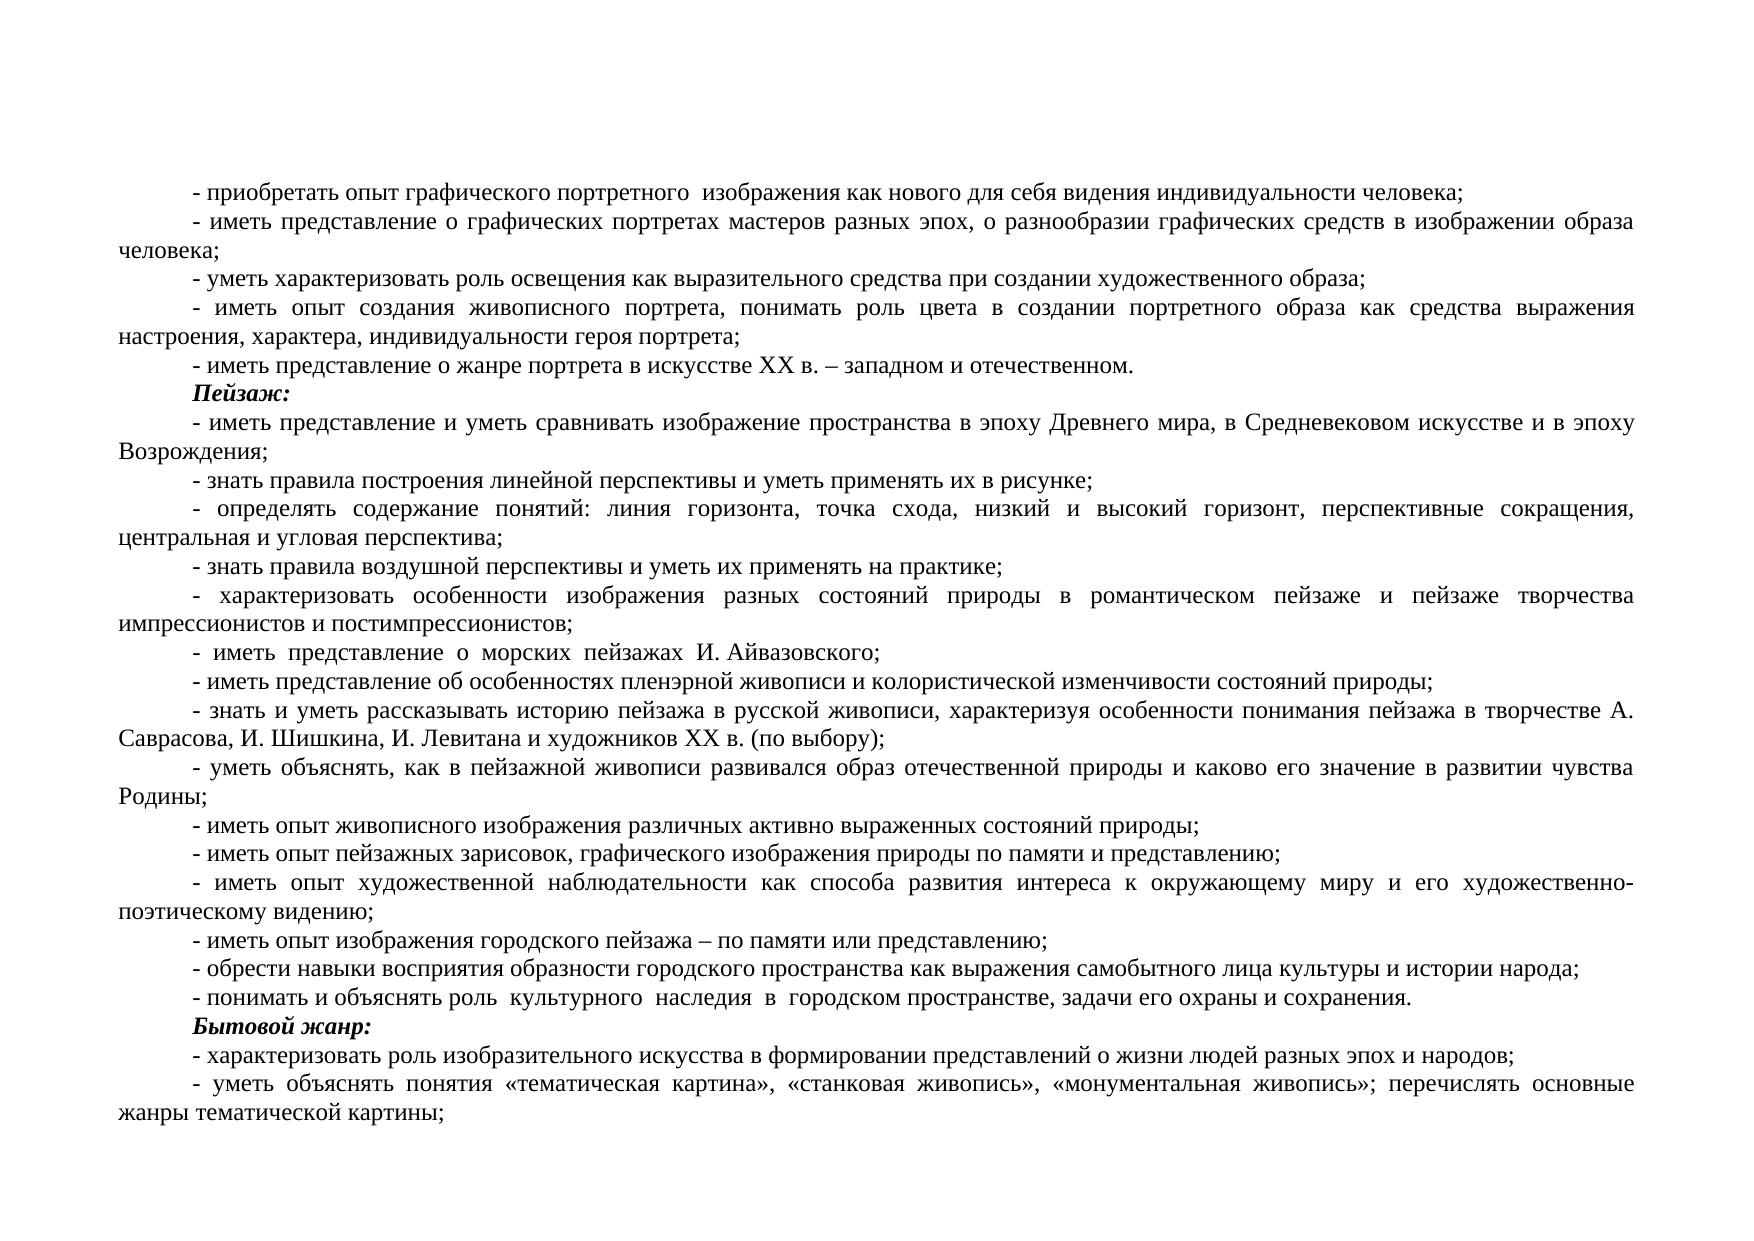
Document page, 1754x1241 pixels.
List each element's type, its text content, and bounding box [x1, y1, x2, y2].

text - иметь представление о морских пейзажах И. Айвазовского; [118, 637, 1636, 666]
text - понимать и объяснять роль культурного наследия в городском пространстве, задачи его охраны и сохранения. [118, 982, 1636, 1011]
text - уметь объяснять, как в пейзажной живописи развивался образ отечественной природы и каково его значение в развитии чувства Родины; [118, 752, 1636, 810]
text - иметь представление об особенностях пленэрной живописи и колористической изменчивости состояний природы; [118, 666, 1636, 695]
text - определять содержание понятий: линия горизонта, точка схода, низкий и высокий горизонт, перспективные сокращения, центральная и угловая перспектива; [118, 493, 1636, 551]
text - характеризовать особенности изображения разных состояний природы в романтическом пейзаже и пейзаже творчества импрессионистов и постимпрессионистов; [118, 580, 1636, 637]
text Бытовой жанр: [118, 1011, 1636, 1040]
text - иметь опыт живописного изображения различных активно выраженных состояний природы; [118, 810, 1636, 838]
text Пейзаж: [118, 378, 1636, 407]
text - иметь представление и уметь сравнивать изображение пространства в эпоху Древнего мира, в Средневековом искусстве и в эпоху Возрождения; [118, 407, 1636, 465]
text - иметь опыт пейзажных зарисовок, графического изображения природы по памяти и представлению; [118, 838, 1636, 867]
text - иметь представление о жанре портрета в искусстве ХХ в. – западном и отечественном. [118, 350, 1636, 378]
text - приобретать опыт графического портретного изображения как нового для себя видения индивидуальности человека; [118, 177, 1636, 206]
text - уметь объяснять понятия «тематическая картина», «станковая живопись», «монументальная живопись»; перечислять основные жанры тематической картины; [118, 1068, 1636, 1126]
text - знать правила построения линейной перспективы и уметь применять их в рисунке; [118, 465, 1636, 493]
text - знать правила воздушной перспективы и уметь их применять на практике; [118, 551, 1636, 580]
text - уметь характеризовать роль освещения как выразительного средства при создании художественного образа; [118, 263, 1636, 292]
text - иметь представление о графических портретах мастеров разных эпох, о разнообразии графических средств в изображении образа человека; [118, 206, 1636, 263]
text - характеризовать роль изобразительного искусства в формировании представлений о жизни людей разных эпох и народов; [118, 1040, 1636, 1068]
text - обрести навыки восприятия образности городского пространства как выражения самобытного лица культуры и истории народа; [118, 953, 1636, 982]
text - иметь опыт создания живописного портрета, понимать роль цвета в создании портретного образа как средства выражения настроения, характера, индивидуальности героя портрета; [118, 292, 1636, 350]
text - иметь опыт изображения городского пейзажа – по памяти или представлению; [118, 925, 1636, 953]
text - знать и уметь рассказывать историю пейзажа в русской живописи, характеризуя особенности понимания пейзажа в творчестве А. Саврасова, И. Шишкина, И. Левитана и художников ХХ в. (по выбору); [118, 695, 1636, 752]
text - иметь опыт художественной наблюдательности как способа развития интереса к окружающему миру и его художественно-поэтическому видению; [118, 867, 1636, 925]
